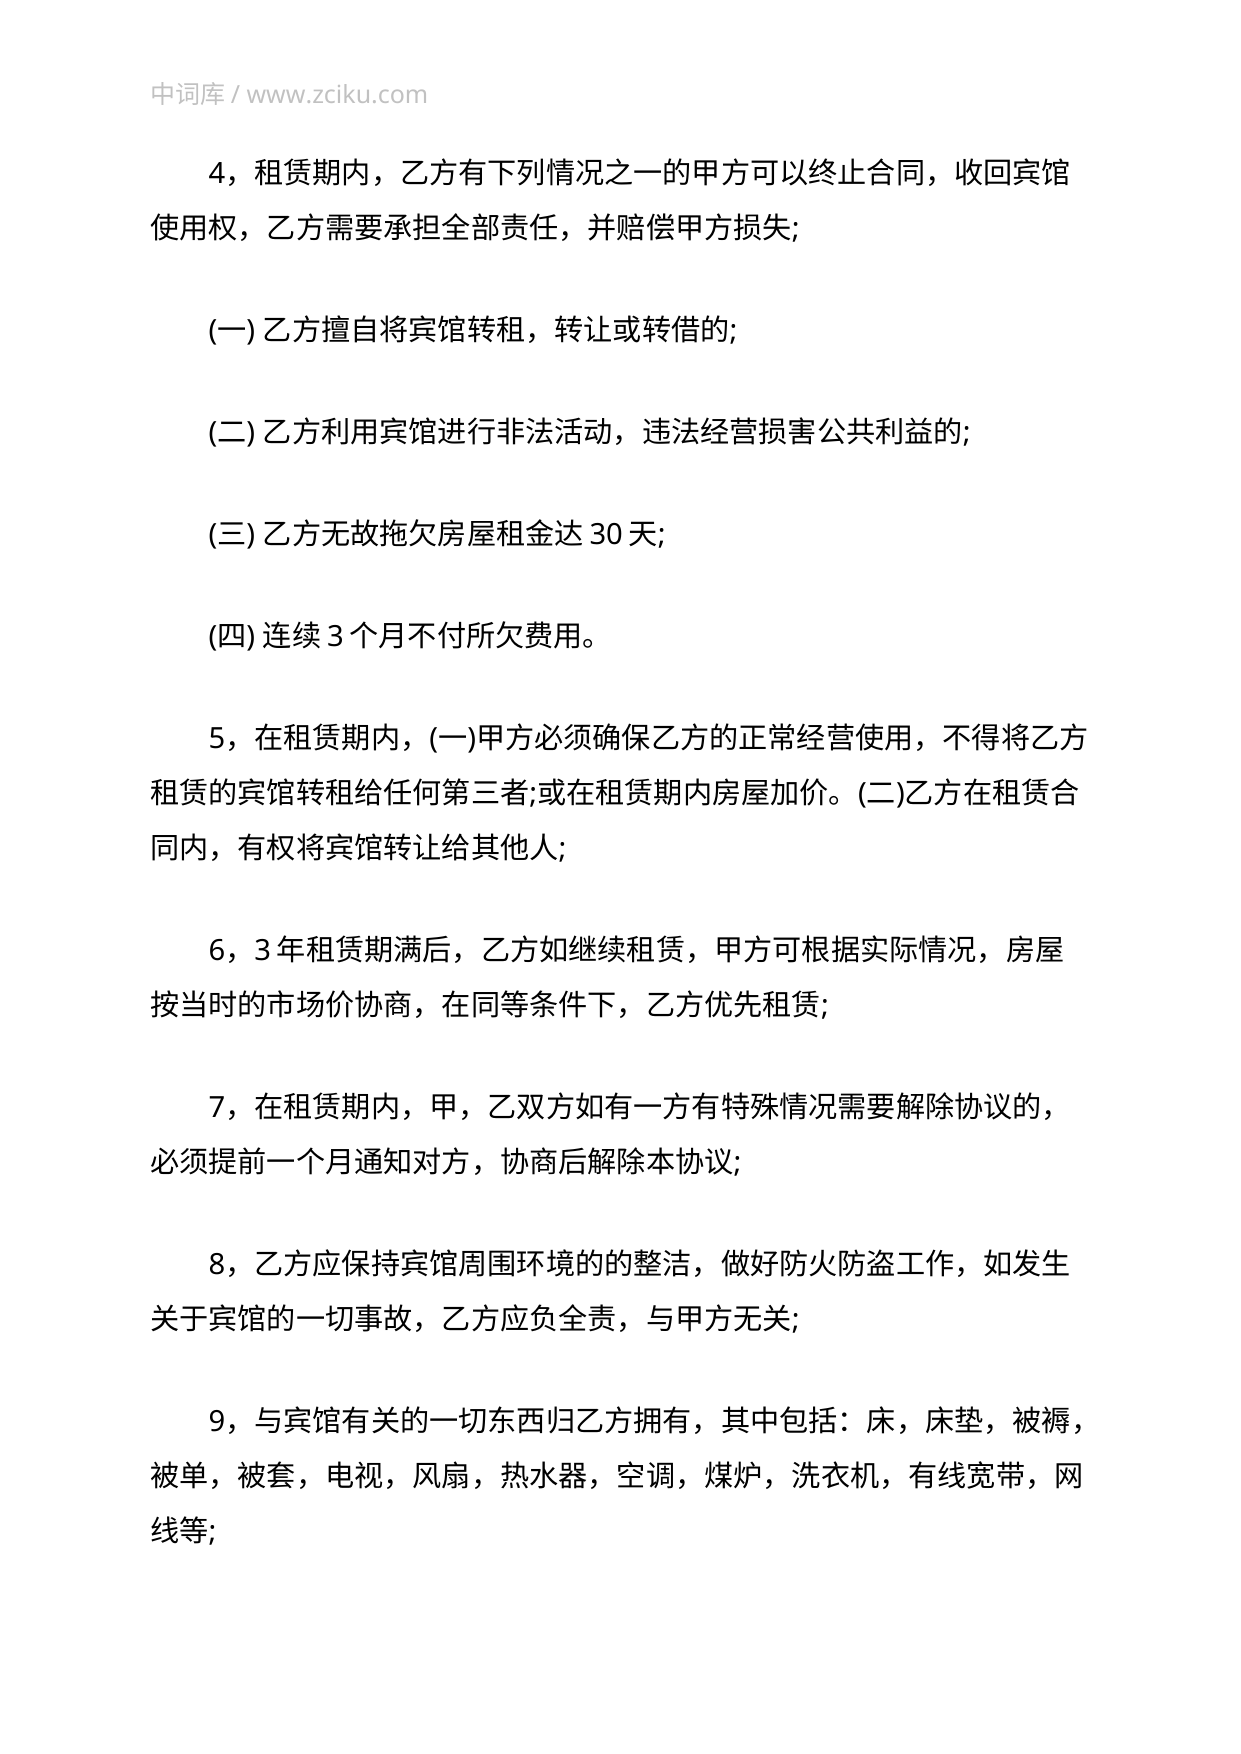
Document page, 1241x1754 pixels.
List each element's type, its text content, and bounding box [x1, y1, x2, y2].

text 9，与宾馆有关的一切东西归乙方拥有，其中包括：床，床垫，被褥，被单，被套，电视，风扇，热水器，空调，煤炉，洗衣机，有线宽带，网线等; [150, 1398, 1090, 1550]
text (四) 连续3个月不付所欠费用。 [150, 613, 1090, 655]
text 8，乙方应保持宾馆周围环境的的整洁，做好防火防盗工作，如发生关于宾馆的一切事故，乙方应负全责，与甲方无关; [150, 1241, 1090, 1338]
text (一) 乙方擅自将宾馆转租，转让或转借的; [150, 307, 1090, 349]
text 7，在租赁期内，甲，乙双方如有一方有特殊情况需要解除协议的，必须提前一个月通知对方，协商后解除本协议; [150, 1084, 1090, 1181]
text (三) 乙方无故拖欠房屋租金达30天; [150, 511, 1090, 553]
text 6，3年租赁期满后，乙方如继续租赁，甲方可根据实际情况，房屋按当时的市场价协商，在同等条件下，乙方优先租赁; [150, 927, 1090, 1024]
text 5，在租赁期内，(一)甲方必须确保乙方的正常经营使用，不得将乙方租赁的宾馆转租给任何第三者;或在租赁期内房屋加价。(二)乙方在租赁合同内，有权将宾馆转让给其他人; [150, 715, 1090, 867]
text 4，租赁期内，乙方有下列情况之一的甲方可以终止合同，收回宾馆使用权，乙方需要承担全部责任，并赔偿甲方损失; [150, 150, 1090, 247]
text (二) 乙方利用宾馆进行非法活动，违法经营损害公共利益的; [150, 409, 1090, 451]
